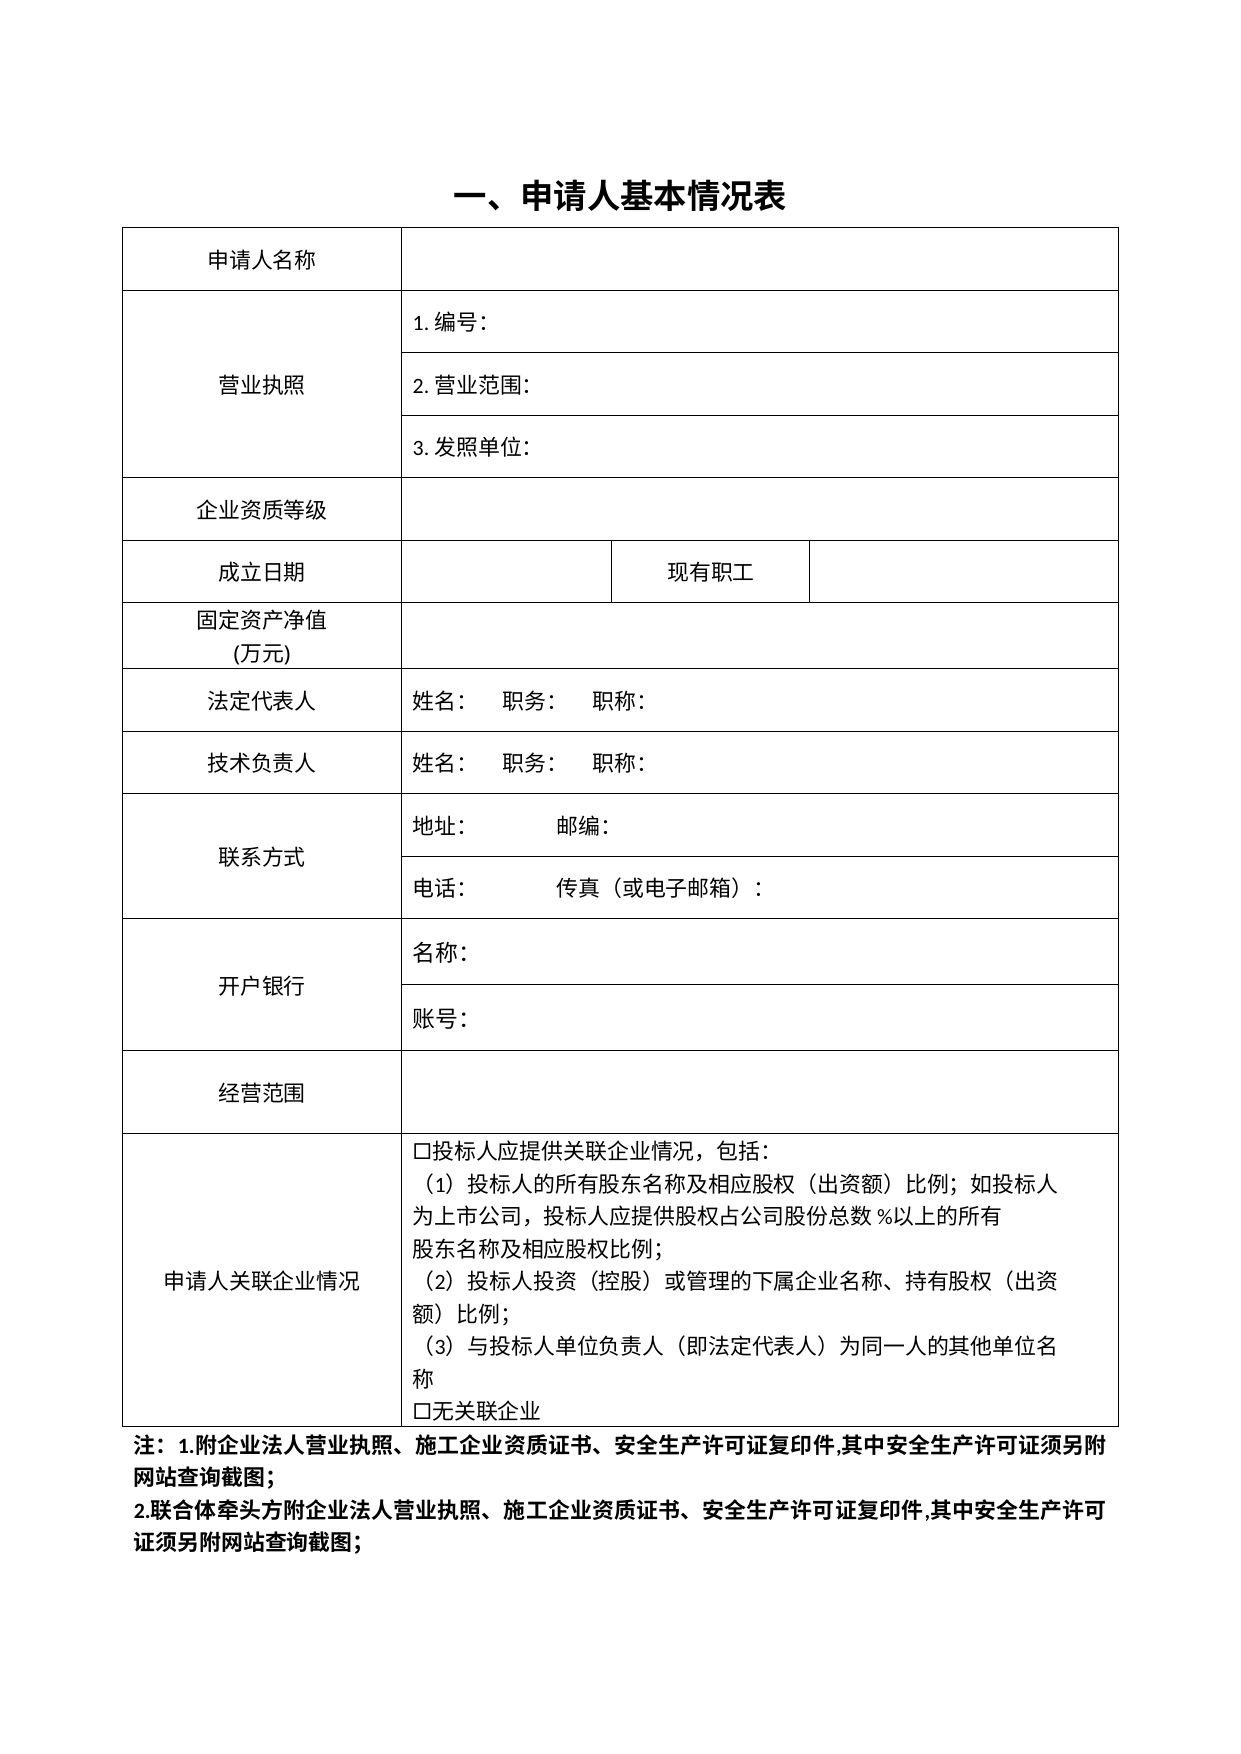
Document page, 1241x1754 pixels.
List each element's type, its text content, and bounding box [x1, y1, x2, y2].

table_cell [402, 541, 611, 602]
table_cell 名称： [402, 919, 1118, 984]
table_cell 企业资质等级 [123, 478, 401, 539]
table_cell 2. 营业范围： [402, 353, 1118, 414]
table_cell [402, 1051, 1118, 1133]
table_cell 技术负责人 [123, 732, 401, 793]
table_cell 申请人关联企业情况 [123, 1134, 401, 1426]
table_header [402, 228, 1118, 289]
table_cell 现有职工 [612, 541, 809, 602]
table_cell 投标人应提供关联企业情况，包括： （1）投标人的所有股东名称及相应股权（出资额）比例；如投标人 为上市公司，投标人应提供股权占公司股份总数 %以上的所有 股东名称及相应股权比例； （2）投标人投资（控股）或管理的下属企业名称、持有股权（出资 额）比例； （3）与投标人单位负责人（即法定代表人）为同一人的其他单位名 称 无关联企业 [402, 1134, 1118, 1426]
table_cell 经营范围 [123, 1051, 401, 1133]
table_cell [402, 478, 1118, 539]
table_cell 成立日期 [123, 541, 401, 602]
table_cell 3. 发照单位： [402, 416, 1118, 477]
table_cell 法定代表人 [123, 669, 401, 731]
table_cell [402, 603, 1118, 668]
table_cell 固定资产净值 (万元) [123, 603, 401, 668]
table_cell 电话： 传真（或电子邮箱）： [402, 857, 1118, 918]
table_cell 联系方式 [123, 794, 401, 918]
table_cell 账号： [402, 985, 1118, 1050]
table_cell 1. 编号： [402, 291, 1118, 352]
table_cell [122, 1427, 1118, 1557]
table_header 申请人名称 [123, 228, 401, 289]
table_cell 地址： 邮编： [402, 794, 1118, 856]
table_cell 开户银行 [123, 919, 401, 1050]
table_cell 营业执照 [123, 291, 401, 477]
text 一、申请人基本情况表 [187, 162, 1053, 227]
table_cell [810, 541, 1118, 602]
table_cell 姓名： 职务： 职称： [402, 732, 1118, 793]
table_cell 姓名： 职务： 职称： [402, 669, 1118, 731]
